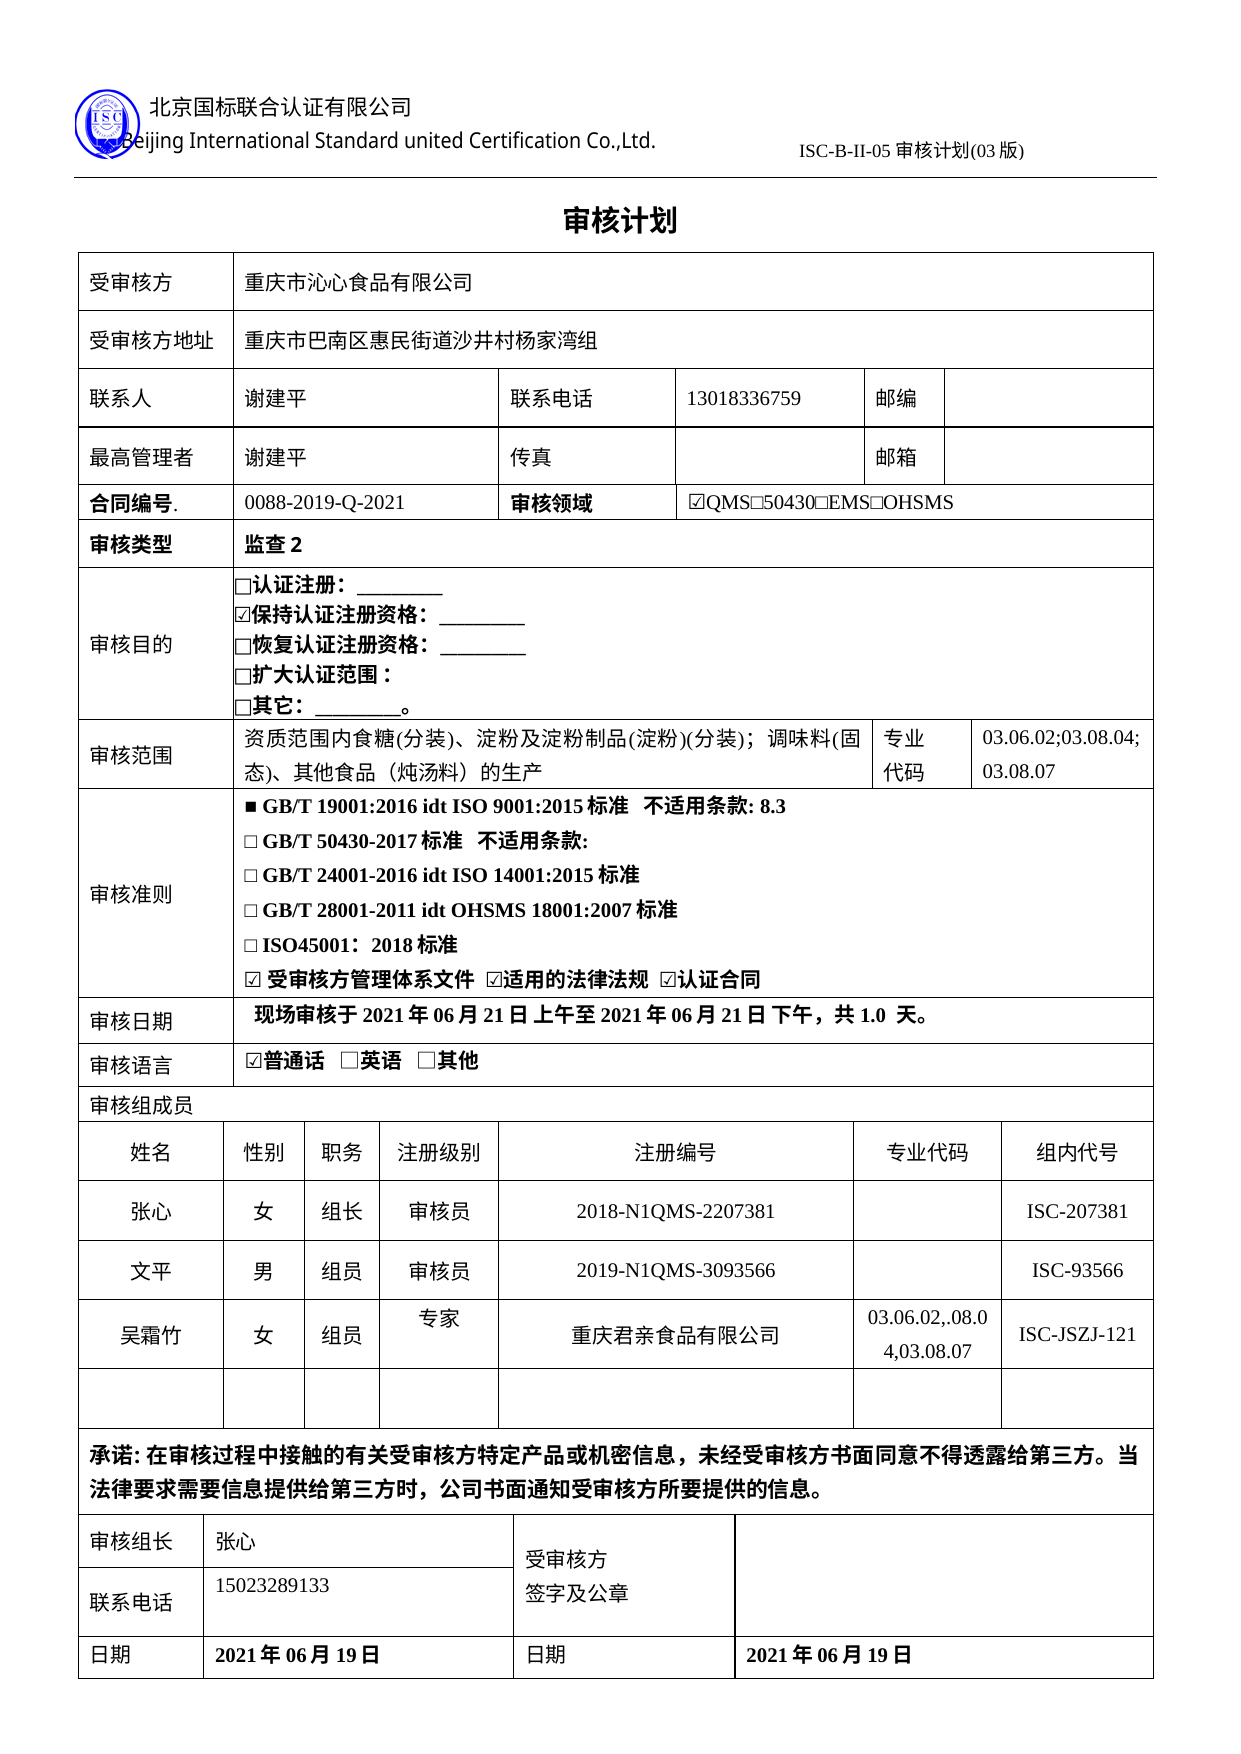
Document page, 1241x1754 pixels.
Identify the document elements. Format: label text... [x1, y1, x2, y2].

table_cell [305, 1369, 379, 1427]
table_cell 吴霜竹 [79, 1300, 223, 1368]
table_cell 联系电话 [499, 369, 675, 426]
table_cell 2021年06月19日 [204, 1637, 513, 1677]
table_cell ■ GB/T 19001:2016 idt ISO 9001:2015标准 不适用条款: 8.3 □ GB/T 50430-2017标准 不适用条款: □ GB/T 24001-2016 idt ISO 14001:2015标准 □ GB/T 28001-2011 idt OHSMS 18001:2007标准 □ ISO45001：2018标准 ☑ 受审核方管理体系文件 ☑适用的法律法规 ☑认证合同 [234, 789, 1153, 997]
table_cell 专业代码 [854, 1122, 1001, 1180]
table_cell 现场审核于2021年06月21日 上午至2021年06月21日 下午，共 1.0 天。 [234, 998, 1153, 1043]
table_cell 专家 [380, 1300, 498, 1368]
table_cell 组员 [305, 1241, 379, 1299]
text 审核计划 [75, 184, 1165, 252]
table_cell □认证注册：__________ ☑保持认证注册资格：__________ □恢复认证注册资格：__________ □扩大认证范围 ： □其它：__________。 [234, 568, 1153, 719]
table_cell 审核领域 [499, 485, 676, 519]
table_cell 重庆市巴南区惠民街道沙井村杨家湾组 [234, 311, 1153, 368]
table_cell 联系电话 [79, 1568, 203, 1636]
table_cell [499, 1369, 853, 1427]
table_cell 文平 [79, 1241, 223, 1299]
table_cell 审核日期 [79, 998, 233, 1043]
table_cell 专业 代码 [873, 720, 971, 788]
picture [75, 89, 143, 158]
table_cell [945, 428, 1153, 484]
table_cell 组员 [305, 1300, 379, 1368]
table_cell 审核范围 [79, 720, 233, 788]
table_cell 注册级别 [380, 1122, 498, 1180]
table_cell 性别 [224, 1122, 304, 1180]
table_cell 组长 [305, 1181, 379, 1240]
table_cell ISC-JSZJ-121 [1002, 1300, 1153, 1368]
table_cell 承诺: 在审核过程中接触的有关受审核方特定产品或机密信息，未经受审核方书面同意不得透露给第三方。当法律要求需要信息提供给第三方时，公司书面通知受审核方所要提供的信息。 [79, 1429, 1153, 1513]
table_cell [854, 1241, 1001, 1299]
table_cell [224, 1369, 304, 1427]
table_cell 谢建平 [234, 369, 498, 426]
table_cell 组内代号 [1002, 1122, 1153, 1180]
table_cell 职务 [305, 1122, 379, 1180]
table_cell [854, 1369, 1001, 1427]
table_cell 注册编号 [499, 1122, 853, 1180]
table_cell 审核语言 [79, 1044, 233, 1086]
table_cell 受审核方地址 [79, 311, 233, 368]
table_cell 15023289133 [204, 1568, 513, 1636]
table_cell ISC-207381 [1002, 1181, 1153, 1240]
table_header 受审核方 [79, 253, 233, 310]
table_cell 传真 [499, 428, 675, 484]
table_cell 女 [224, 1300, 304, 1368]
table_cell [380, 1369, 498, 1427]
table_cell 03.06.02;03.08.04;03.08.07 [972, 720, 1153, 788]
table_cell 邮箱 [865, 428, 944, 484]
table_cell 姓名 [79, 1122, 223, 1180]
table_cell 张心 [79, 1181, 223, 1240]
table_cell 重庆君亲食品有限公司 [499, 1300, 853, 1368]
table_cell 最高管理者 [79, 428, 233, 484]
table_cell 张心 [204, 1515, 513, 1567]
table_cell 谢建平 [234, 428, 498, 484]
table_cell [736, 1515, 1153, 1636]
table_cell 日期 [79, 1637, 203, 1677]
table_cell [1002, 1369, 1153, 1427]
table_cell 审核准则 [79, 789, 233, 997]
table_cell 13018336759 [676, 369, 864, 426]
table_cell 审核组成员 [79, 1087, 1153, 1121]
table_cell 审核组长 [79, 1515, 203, 1567]
table_cell 日期 [514, 1637, 734, 1677]
table_cell 资质范围内食糖(分装)、淀粉及淀粉制品(淀粉)(分装)；调味料(固态)、其他食品（炖汤料）的生产 [234, 720, 872, 788]
table_cell 联系人 [79, 369, 233, 426]
table_header 重庆市沁心食品有限公司 [234, 253, 1153, 310]
table_cell 女 [224, 1181, 304, 1240]
table_cell 邮编 [865, 369, 944, 426]
table_cell ISC-93566 [1002, 1241, 1153, 1299]
table_cell 2019-N1QMS-3093566 [499, 1241, 853, 1299]
table_cell [945, 369, 1153, 426]
table_cell [854, 1181, 1001, 1240]
table_cell 男 [224, 1241, 304, 1299]
table_cell 审核员 [380, 1181, 498, 1240]
table_cell 受审核方 签字及公章 [514, 1515, 734, 1636]
table_cell 0088-2019-Q-2021 [234, 485, 498, 519]
table_cell 审核员 [380, 1241, 498, 1299]
table_cell 审核目的 [79, 568, 233, 719]
table_cell [79, 1369, 223, 1427]
table_cell ☑普通话 □英语 □其他 [234, 1044, 1153, 1086]
table_cell [676, 428, 864, 484]
table_cell 2021年06月19日 [736, 1637, 1153, 1677]
table_cell 监查2 [234, 520, 1153, 567]
table_cell 03.06.02,.08.04,03.08.07 [854, 1300, 1001, 1368]
table_cell 合同编号. [79, 485, 233, 519]
table_cell 审核类型 [79, 520, 233, 567]
table_cell ☑QMS□50430□EMS□OHSMS [677, 485, 1153, 519]
table_cell 2018-N1QMS-2207381 [499, 1181, 853, 1240]
